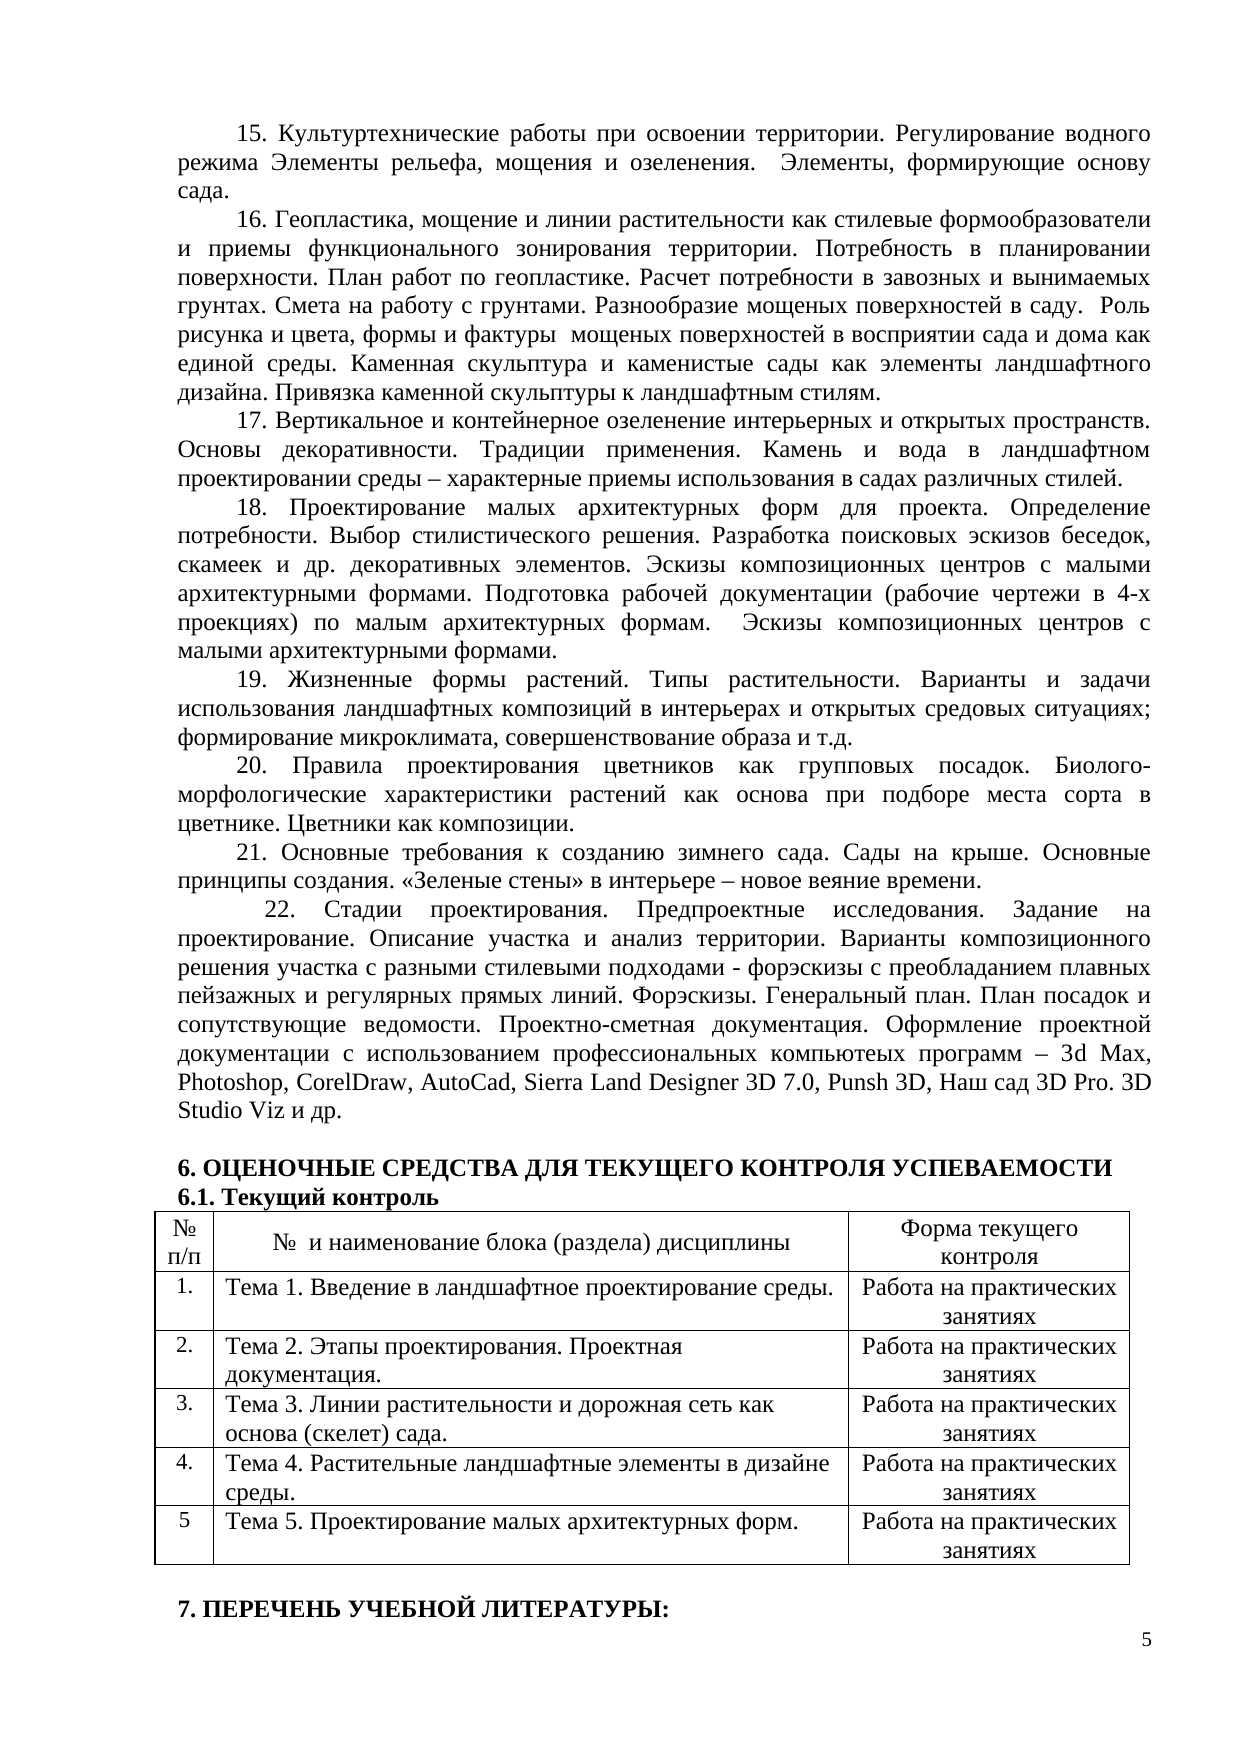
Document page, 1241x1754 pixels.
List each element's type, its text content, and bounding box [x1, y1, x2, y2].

table_header № и наименование блока (раздела) дисциплины [214, 1212, 848, 1271]
table_header № п/п [156, 1212, 213, 1271]
table_cell Тема 2. Этапы проектирования. Проектная документация. [214, 1331, 848, 1388]
text 6.1. Текущий контроль [177, 1182, 1152, 1211]
text 21. Основные требования к созданию зимнего сада. Сады на крыше. Основные принципы создания. «Зеленые стены» в интерьере – новое веяние времени. [177, 837, 1152, 894]
table_cell Работа на практических занятиях [849, 1272, 1129, 1330]
text 6. Оценочные средства для текущего контроля успеваемости [177, 1153, 1152, 1182]
text 22. Стадии проектирования. Предпроектные исследования. Задание на проектирование. Описание участка и анализ территории. Варианты композиционного решения участка с разными стилевыми подходами - форэскизы с преобладанием плавных пейзажных и регулярных прямых линий. Форэскизы. Генеральный план. План посадок и сопутствующие ведомости. Проектно-сметная документация. Оформление проектной документации с использованием профессиональных компьютеых программ – 3d Max, Photoshop, CorelDraw, AutoCad, Sierra Land Designer 3D 7.0, Punsh 3D, Наш сад 3D Pro. 3D Studio Viz и др. [177, 894, 1152, 1124]
table_cell Работа на практических занятиях [849, 1448, 1129, 1505]
text 19. Жизненные формы растений. Типы растительности. Варианты и задачи использования ландшафтных композиций в интерьерах и открытых средовых ситуациях; формирование микроклимата, совершенствование образа и т.д. [177, 664, 1152, 751]
text 7. ПЕРЕЧЕНЬ УЧЕБНОЙ ЛИТЕРАТУРЫ: [177, 1594, 1152, 1622]
text 20. Правила проектирования цветников как групповых посадок. Биолого-морфологические характеристики растений как основа при подборе места сорта в цветнике. Цветники как композиции. [177, 751, 1152, 837]
table_cell 5 [156, 1506, 213, 1564]
text 18. Проектирование малых архитектурных форм для проекта. Определение потребности. Выбор стилистического решения. Разработка поисковых эскизов беседок, скамеек и др. декоративных элементов. Эскизы композиционных центров с малыми архитектурными формами. Подготовка рабочей документации (рабочие чертежи в 4-х проекциях) по малым архитектурных формам. Эскизы композиционных центров с малыми архитектурными формами. [177, 492, 1152, 664]
table_cell Тема 1. Введение в ландшафтное проектирование среды. [214, 1272, 848, 1330]
table_cell Тема 4. Растительные ландшафтные элементы в дизайне среды. [214, 1448, 848, 1505]
text 15. Культуртехнические работы при освоении территории. Регулирование водного режима Элементы рельефа, мощения и озеленения. Элементы, формирующие основу сада. [177, 118, 1152, 204]
table_cell 2. [156, 1331, 213, 1388]
table_header Форма текущего контроля [849, 1212, 1129, 1271]
text 16. Геопластика, мощение и линии растительности как стилевые формообразователи и приемы функционального зонирования территории. Потребность в планировании поверхности. План работ по геопластике. Расчет потребности в завозных и вынимаемых грунтах. Смета на работу с грунтами. Разнообразие мощеных поверхностей в саду. Роль рисунка и цвета, формы и фактуры мощеных поверхностей в восприятии сада и дома как единой среды. Каменная скульптура и каменистые сады как элементы ландшафтного дизайна. Привязка каменной скульптуры к ландшафтным стилям. [177, 204, 1152, 406]
table_cell 4. [156, 1448, 213, 1505]
table_cell Работа на практических занятиях [849, 1506, 1129, 1564]
table_cell Тема 3. Линии растительности и дорожная сеть как основа (скелет) сада. [214, 1389, 848, 1447]
table_cell 3. [156, 1389, 213, 1447]
table_cell Работа на практических занятиях [849, 1331, 1129, 1388]
text 17. Вертикальное и контейнерное озеленение интерьерных и открытых пространств. Основы декоративности. Традиции применения. Камень и вода в ландшафтном проектировании среды – характерные приемы использования в садах различных стилей. [177, 406, 1152, 492]
table_cell Работа на практических занятиях [849, 1389, 1129, 1447]
table_cell Тема 5. Проектирование малых архитектурных форм. [214, 1506, 848, 1564]
table_cell 1. [156, 1272, 213, 1330]
